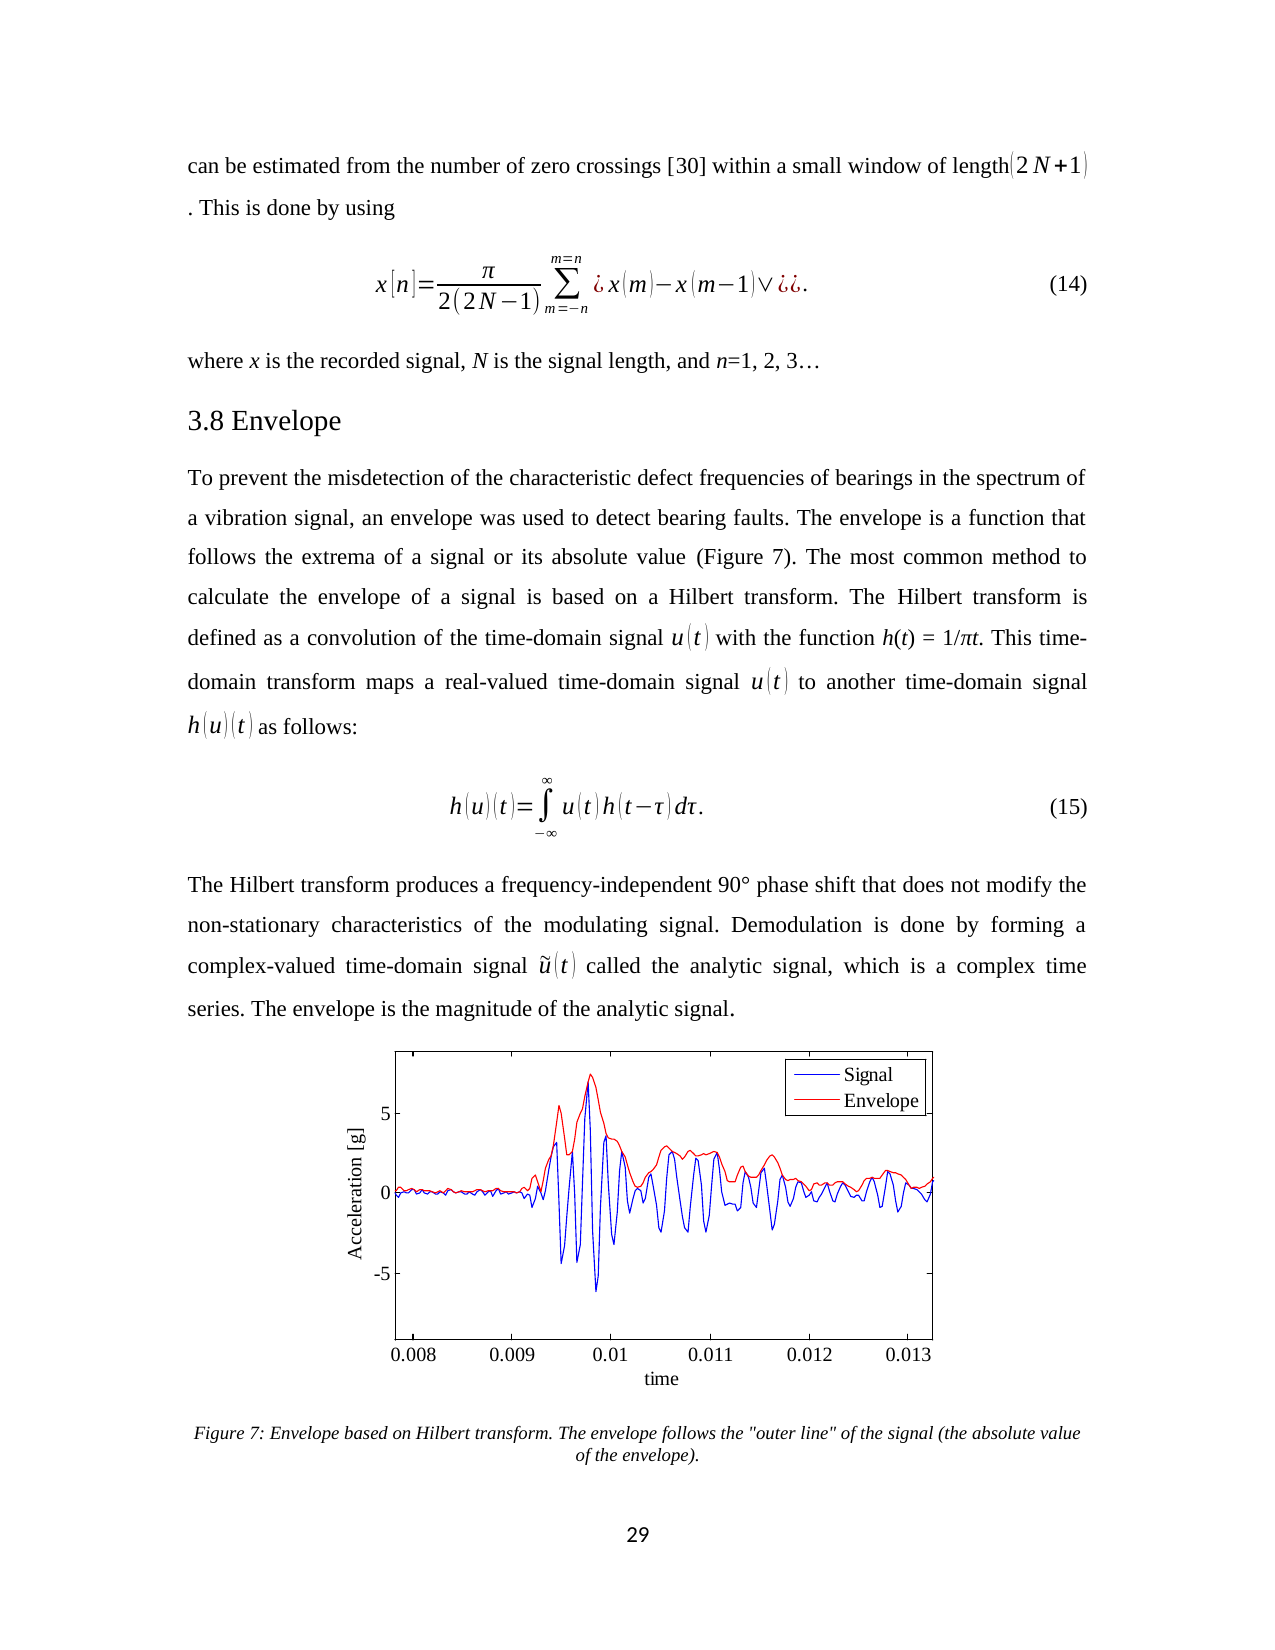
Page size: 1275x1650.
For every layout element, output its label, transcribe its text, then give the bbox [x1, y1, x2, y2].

text The Hilbert transform produces a frequency-independent 90° phase shift that does not modify the non-stationary characteristics of the modulating signal. Demodulation is done by forming a complex-valued time-domain signal called the analytic signal, which is a complex time series. The envelope is the magnitude of the analytic signal [187, 871, 1087, 1022]
text where x is the recorded signal, N is the signal length, and n=1, 2, 3… [187, 347, 1087, 373]
text . (14) [187, 250, 1087, 317]
text To prevent the misdetection of the characteristic defect frequencies of bearings in the spectrum of a vibration signal, an envelope was used to detect bearing faults. The envelope is a function that follows the extrema of a signal or its absolute value (Figure 7). The most common method to calculate the envelope of a signal is based on a Hilbert transform. The Hilbert transform is defined as a convolution of the time-domain signal with the function h(t) = 1/πt. This time-domain transform maps a real-valued time-domain signal to another time-domain signal as follows: [187, 464, 1087, 741]
text . (15) [187, 771, 1087, 842]
subtitle 3.8 Envelope [187, 403, 1087, 437]
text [187, 150, 1087, 220]
text Figure 7: Envelope based on Hilbert transform. The envelope follows the "outer line" of the signal (the absolute value of the envelope). [187, 1422, 1087, 1465]
